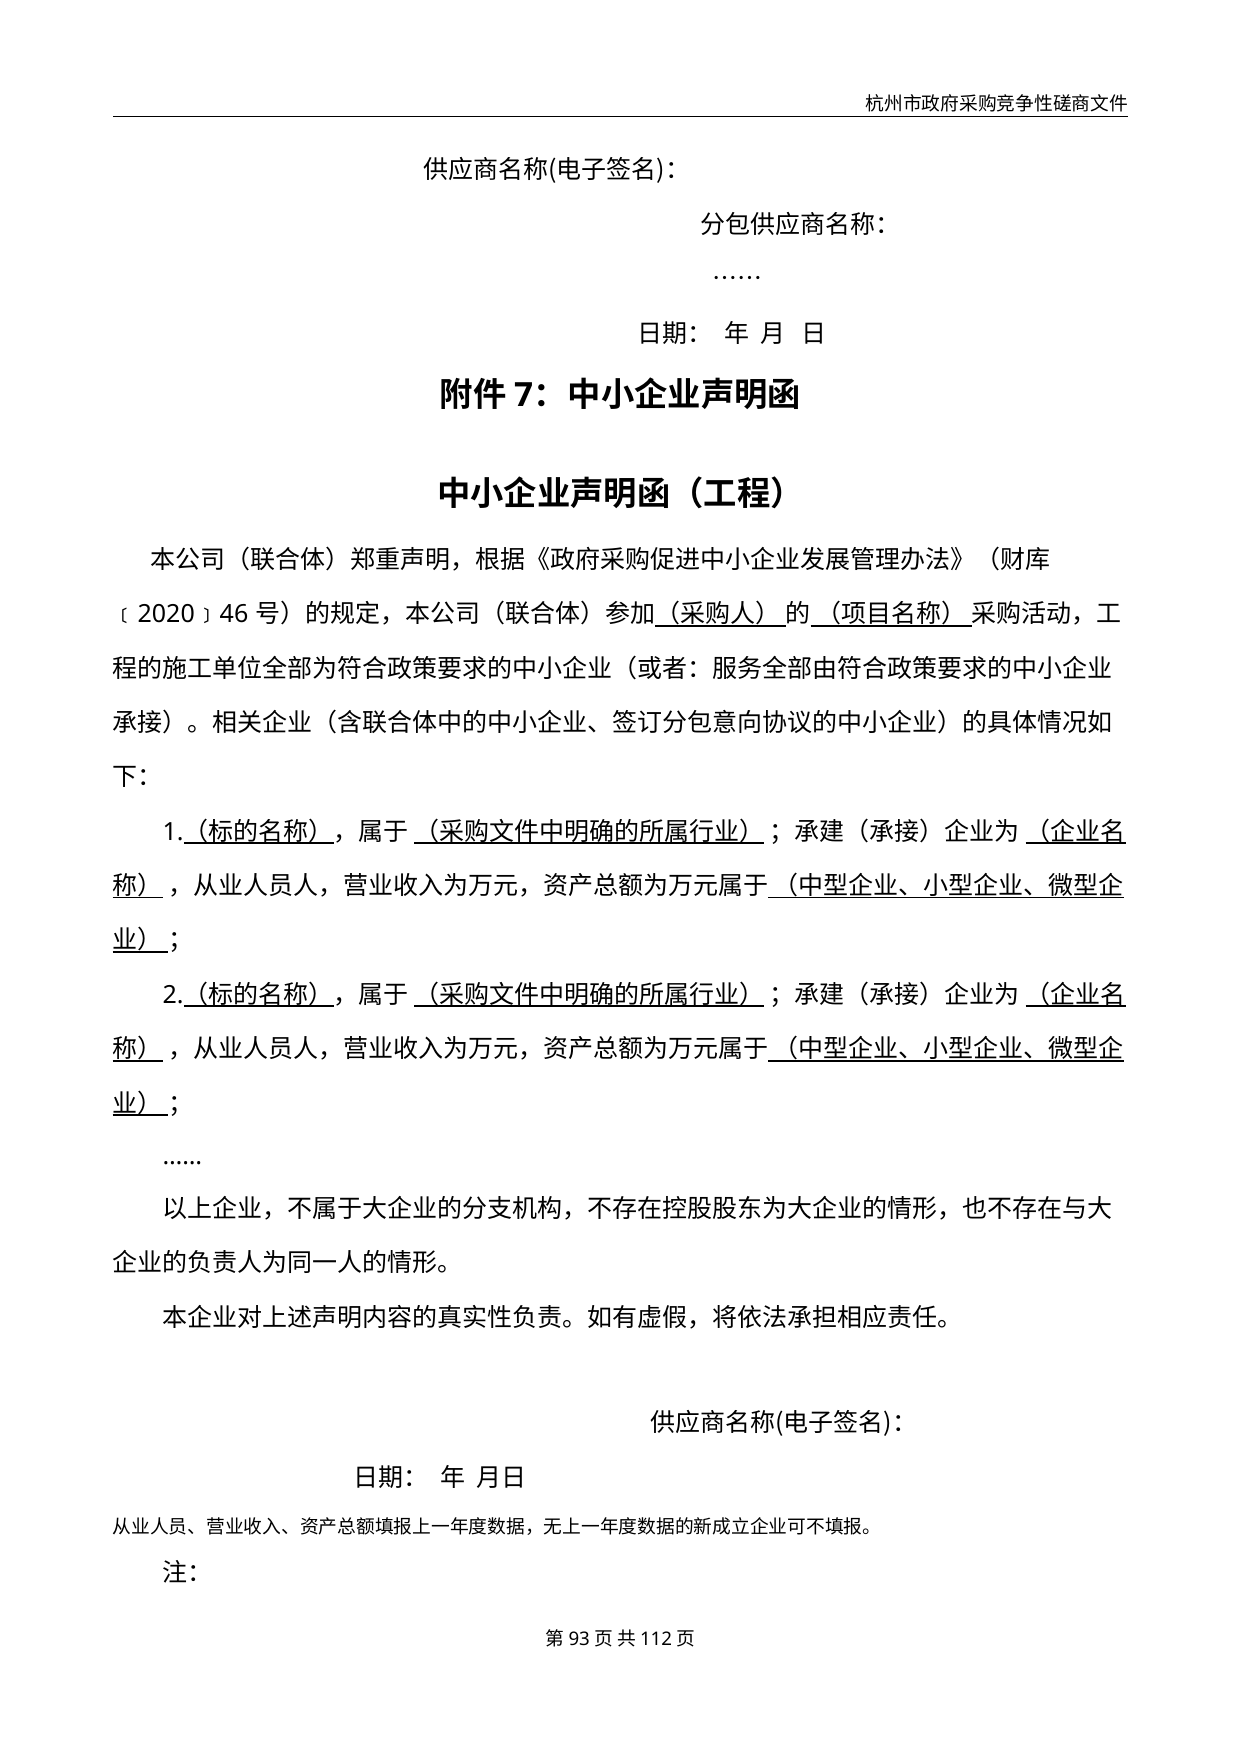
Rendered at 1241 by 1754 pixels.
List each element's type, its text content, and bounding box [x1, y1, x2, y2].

text …… [112, 1137, 1128, 1171]
text 日期： 年 月日 [112, 1457, 1128, 1493]
text 日期： 年 月 日 [112, 313, 1128, 349]
text 从业人员、营业收入、资产总额填报上一年度数据，无上一年度数据的新成立企业可不填报。 [112, 1511, 1128, 1538]
text 分包供应商名称： [112, 204, 1128, 241]
text …… [112, 259, 1128, 295]
text 中小企业声明函（工程） [112, 467, 1128, 515]
text 供应商名称(电子签名)： [187, 150, 1128, 186]
text 以上企业，不属于大企业的分支机构，不存在控股股东为大企业的情形，也不存在与大企业的负责人为同一人的情形。 [112, 1188, 1128, 1279]
text 本企业对上述声明内容的真实性负责。如有虚假，将依法承担相应责任。 [112, 1297, 1128, 1333]
text 1.（标的名称），属于 （采购文件中明确的所属行业） ；承建（承接）企业为 （企业名称） ，从业人员人，营业收入为万元，资产总额为万元属于 （中型企业、小型企业、微型企业） ； [112, 811, 1128, 956]
text 供应商名称(电子签名)： [112, 1403, 1128, 1439]
text 2.（标的名称），属于 （采购文件中明确的所属行业） ；承建（承接）企业为 （企业名称） ，从业人员人，营业收入为万元，资产总额为万元属于 （中型企业、小型企业、微型企业） ； [112, 974, 1128, 1119]
text 本公司（联合体）郑重声明，根据《政府采购促进中小企业发展管理办法》（财库﹝2020﹞46 号）的规定，本公司（联合体）参加（采购人） 的 （项目名称） 采购活动，工程的施工单位全部为符合政策要求的中小企业（或者：服务全部由符合政策要求的中小企业承接）。相关企业（含联合体中的中小企业、签订分包意向协议的中小企业）的具体情况如下： [112, 539, 1128, 793]
text 附件7：中小企业声明函 [112, 367, 1128, 416]
text 注： [112, 1552, 1084, 1588]
